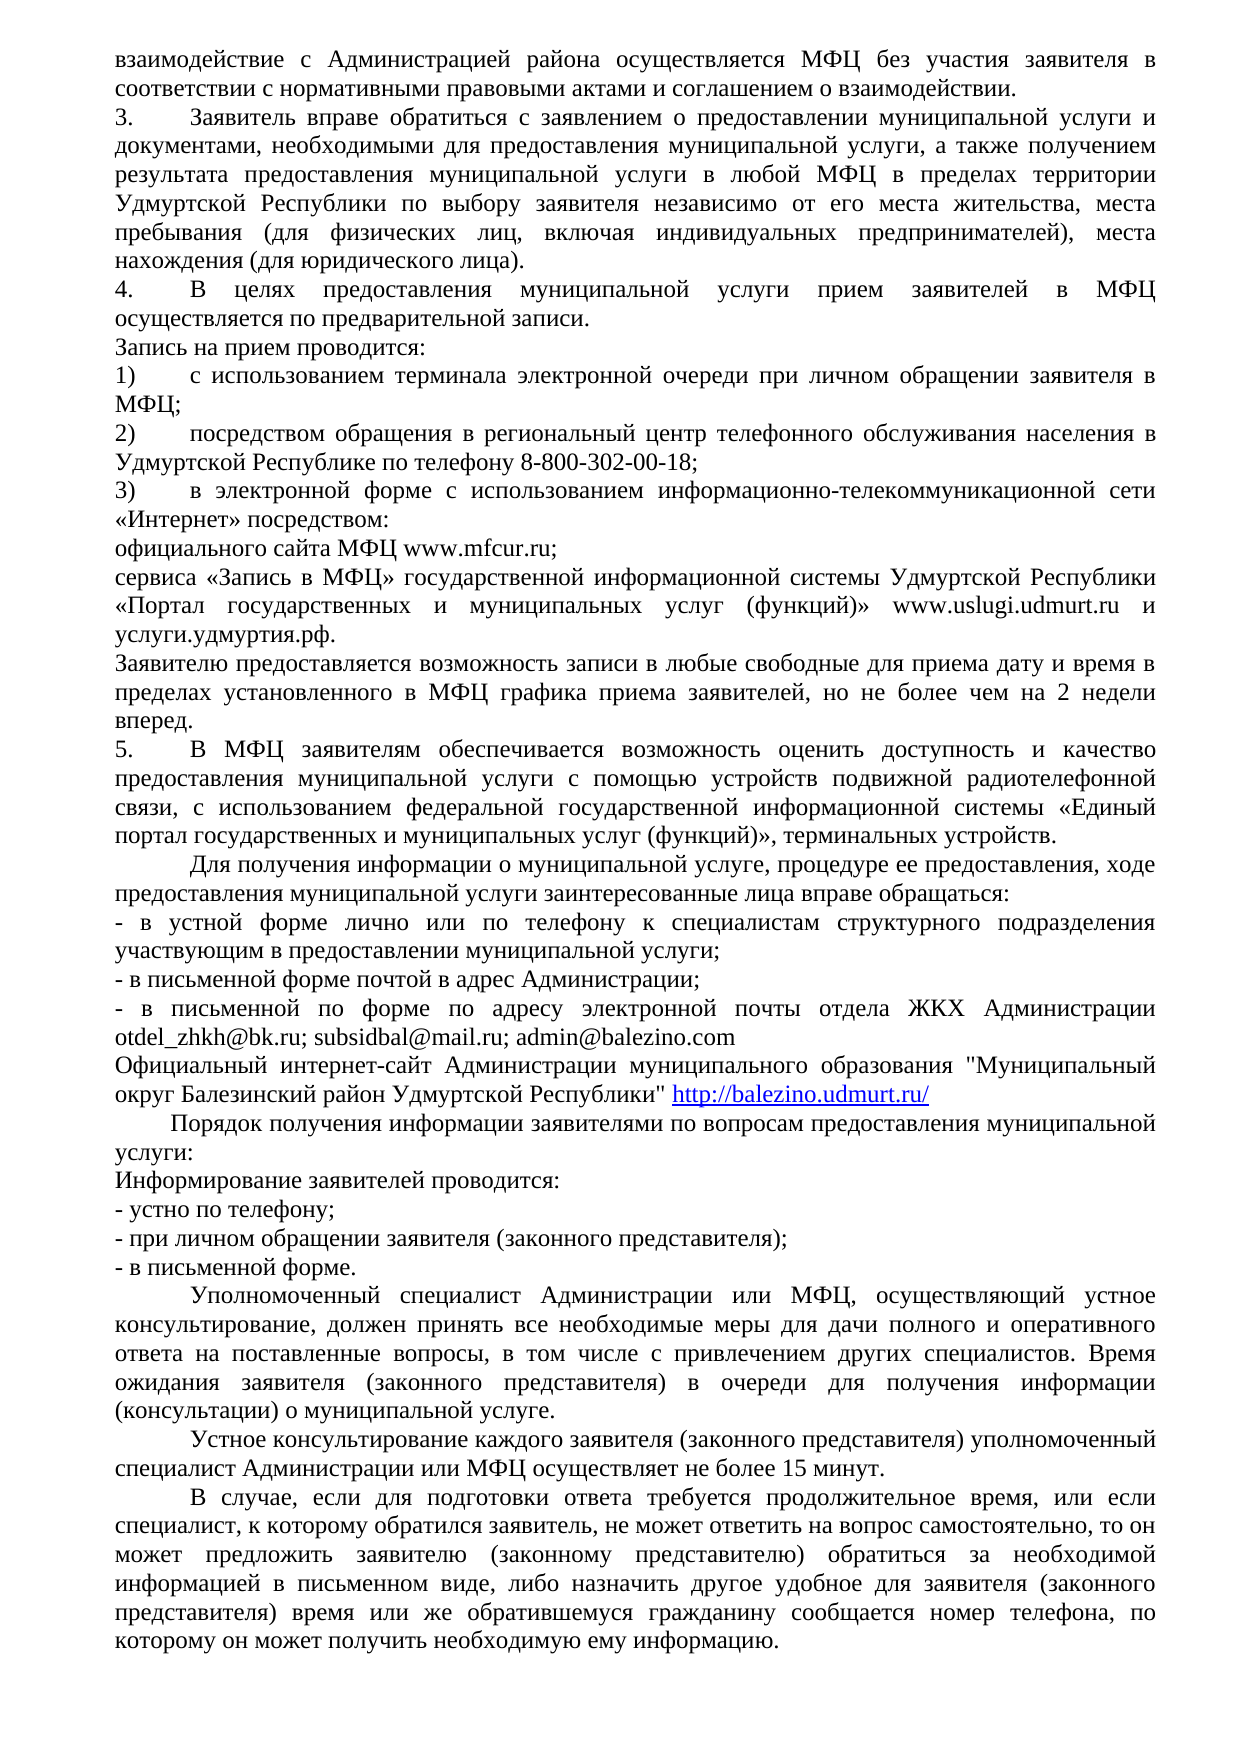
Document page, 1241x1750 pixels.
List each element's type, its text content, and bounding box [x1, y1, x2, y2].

text 2) посредством обращения в региональный центр телефонного обслуживания населения в Удмуртской Республике по телефону 8-800-302-00-18; [114, 418, 1157, 476]
text 3. Заявитель вправе обратиться с заявлением о предоставлении муниципальной услуги и документами, необходимыми для предоставления муниципальной услуги, а также получением результата предоставления муниципальной услуги в любой МФЦ в пределах территории Удмуртской Республики по выбору заявителя независимо от его места жительства, места пребывания (для физических лиц, включая индивидуальных предпринимателей), места нахождения (для юридического лица). [114, 102, 1157, 274]
text 1) с использованием терминала электронной очереди при личном обращении заявителя в МФЦ; [114, 361, 1157, 418]
text - в письменной форме почтой в адрес Администрации; [114, 964, 1157, 993]
text Уполномоченный специалист Администрации или МФЦ, осуществляющий устное консультирование, должен принять все необходимые меры для дачи полного и оперативного ответа на поставленные вопросы, в том числе с привлечением других специалистов. Время ожидания заявителя (законного представителя) в очереди для получения информации (консультации) о муниципальной услуге. [114, 1281, 1157, 1424]
text - в письменной форме. [114, 1252, 1157, 1281]
text Официальный интернет-сайт Администрации муниципального образования "Муниципальный округ Балезинский район Удмуртской Республики" http://balezino.udmurt.ru/ [114, 1051, 1157, 1108]
text Устное консультирование каждого заявителя (законного представителя) уполномоченный специалист Администрации или МФЦ осуществляет не более 15 минут. [114, 1424, 1157, 1482]
text - при личном обращении заявителя (законного представителя); [114, 1223, 1157, 1252]
text сервиса «Запись в МФЦ» государственной информационной системы Удмуртской Республики «Портал государственных и муниципальных услуг (функций)» www.uslugi.udmurt.ru и услуги.удмуртия.рф. [114, 562, 1157, 648]
text Заявителю предоставляется возможность записи в любые свободные для приема дату и время в пределах установленного в МФЦ графика приема заявителей, но не более чем на 2 недели вперед. [114, 648, 1157, 734]
text В случае, если для подготовки ответа требуется продолжительное время, или если специалист, к которому обратился заявитель, не может ответить на вопрос самостоятельно, то он может предложить заявителю (законному представителю) обратиться за необходимой информацией в письменном виде, либо назначить другое удобное для заявителя (законного представителя) время или же обратившемуся гражданину сообщается номер телефона, по которому он может получить необходимую ему информацию. [114, 1482, 1157, 1654]
text 4. В целях предоставления муниципальной услуги прием заявителей в МФЦ осуществляется по предварительной записи. [114, 274, 1157, 332]
text Для получения информации о муниципальной услуге, процедуре ее предоставления, ходе предоставления муниципальной услуги заинтересованные лица вправе обращаться: [114, 849, 1157, 907]
text 5. В МФЦ заявителям обеспечивается возможность оценить доступность и качество предоставления муниципальной услуги с помощью устройств подвижной радиотелефонной связи, с использованием федеральной государственной информационной системы «Единый портал государственных и муниципальных услуг (функций)», терминальных устройств. [114, 734, 1157, 849]
text Запись на прием проводится: [114, 332, 1157, 361]
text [114, 44, 1157, 102]
text Информирование заявителей проводится: [114, 1166, 1157, 1194]
text - устно по телефону; [114, 1194, 1157, 1223]
text - в письменной по форме по адресу электронной почты отдела ЖКХ Администрации otdel_zhkh@bk.ru; subsidbal@mail.ru; admin@balezino.com [114, 993, 1157, 1051]
text 3) в электронной форме с использованием информационно-телекоммуникационной сети «Интернет» посредством: [114, 476, 1157, 533]
text Порядок получения информации заявителями по вопросам предоставления муниципальной услуги: [114, 1108, 1157, 1166]
text - в устной форме лично или по телефону к специалистам структурного подразделения участвующим в предоставлении муниципальной услуги; [114, 907, 1157, 964]
text официального сайта МФЦ www.mfcur.ru; [114, 533, 1157, 562]
